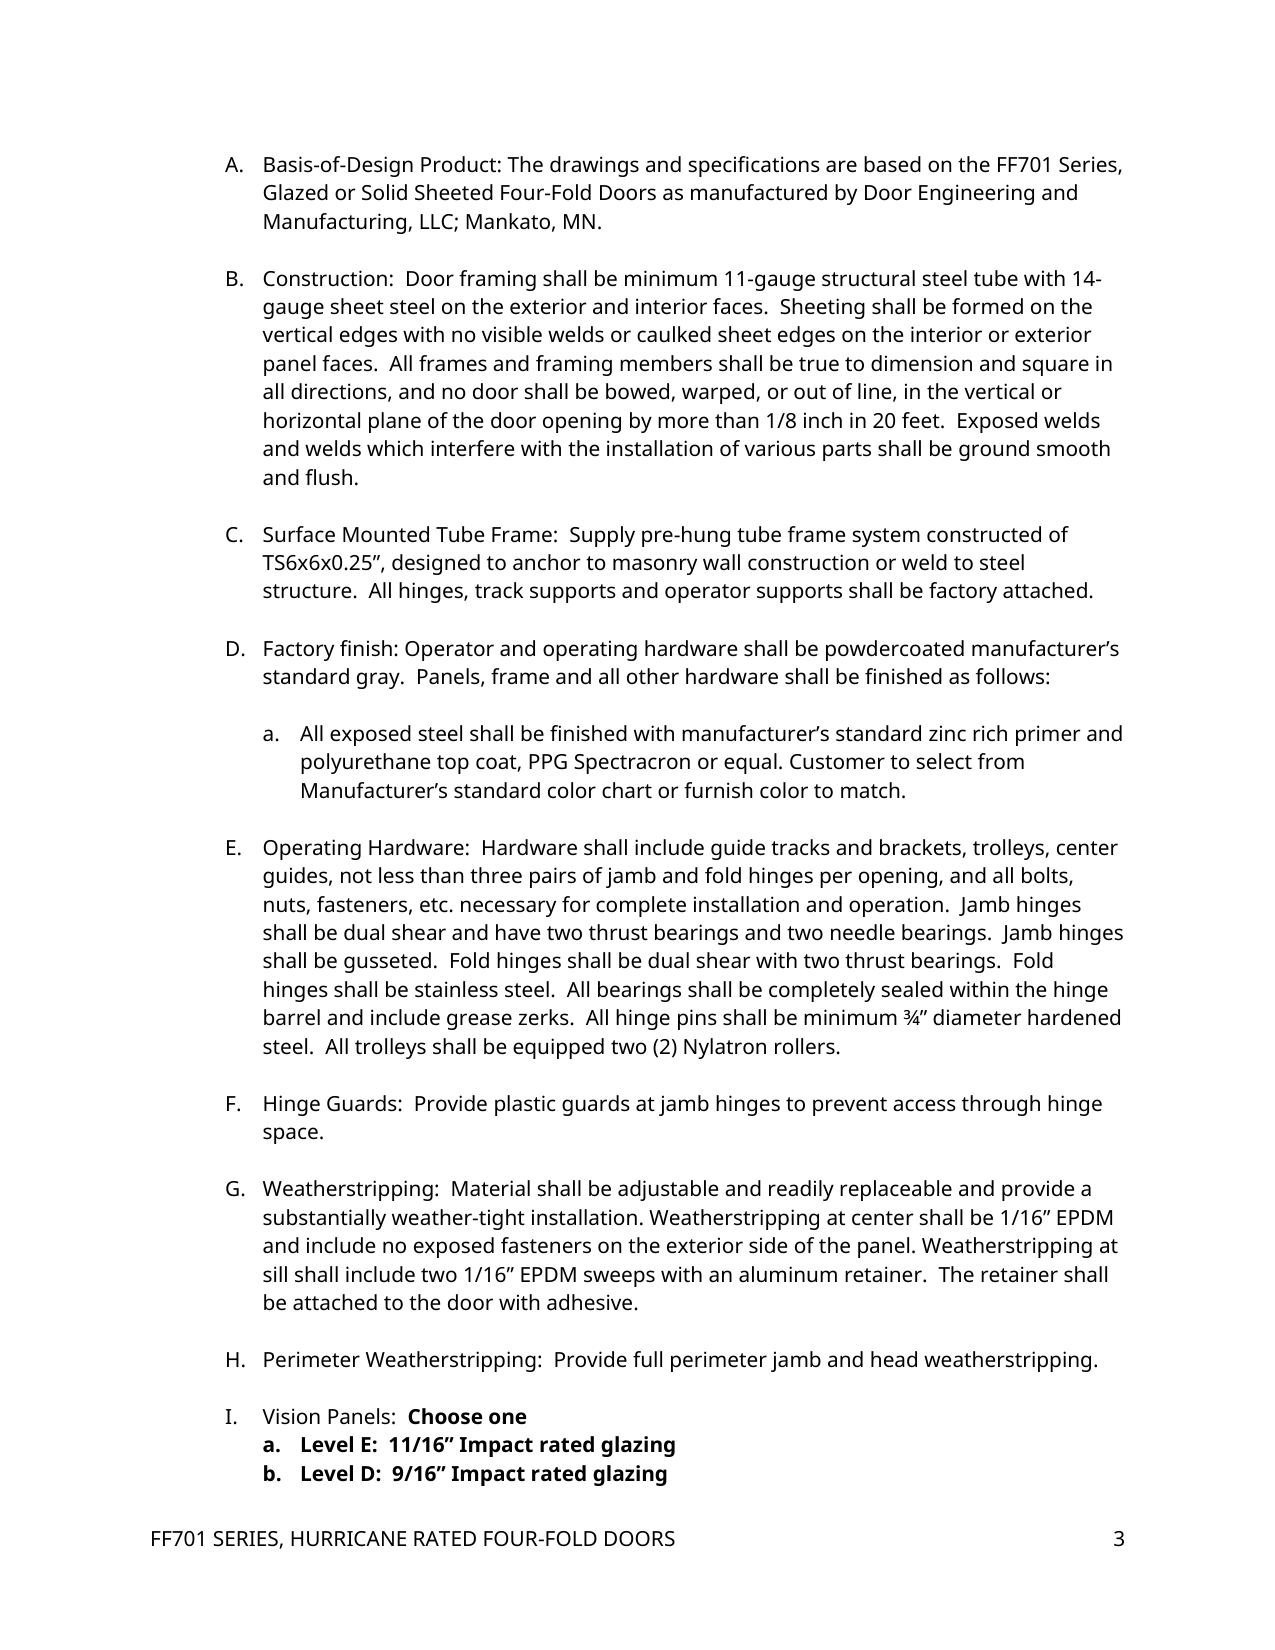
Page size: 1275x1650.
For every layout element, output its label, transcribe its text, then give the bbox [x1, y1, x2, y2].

list Vision Panels: Choose one [225, 1402, 1125, 1431]
list Surface Mounted Tube Frame: Supply pre-hung tube frame system constructed of TS6x6x0.25”, designed to anchor to masonry wall construction or weld to steel structure. All hinges, track supports and operator supports shall be factory attached. [225, 520, 1125, 605]
list Hinge Guards: Provide plastic guards at jamb hinges to prevent access through hinge space. [225, 1089, 1125, 1146]
list Perimeter Weatherstripping: Provide full perimeter jamb and head weatherstripping. [225, 1345, 1125, 1373]
list All exposed steel shall be finished with manufacturer’s standard zinc rich primer and polyurethane top coat, PPG Spectracron or equal. Customer to select from Manufacturer’s standard color chart or furnish color to match. [262, 719, 1125, 804]
list Weatherstripping: Material shall be adjustable and readily replaceable and provide a substantially weather-tight installation. Weatherstripping at center shall be 1/16” EPDM and include no exposed fasteners on the exterior side of the panel. Weatherstripping at sill shall include two 1/16” EPDM sweeps with an aluminum retainer. The retainer shall be attached to the door with adhesive. [225, 1174, 1125, 1317]
list Operating Hardware: Hardware shall include guide tracks and brackets, trolleys, center guides, not less than three pairs of jamb and fold hinges per opening, and all bolts, nuts, fasteners, etc. necessary for complete installation and operation. Jamb hinges shall be dual shear and have two thrust bearings and two needle bearings. Jamb hinges shall be gusseted. Fold hinges shall be dual shear with two thrust bearings. Fold hinges shall be stainless steel. All bearings shall be completely sealed within the hinge barrel and include grease zerks. All hinge pins shall be minimum ¾” diameter hardened steel. All trolleys shall be equipped two (2) Nylatron rollers. [225, 833, 1125, 1060]
list Level D: 9/16” Impact rated glazing [262, 1459, 1125, 1487]
list Basis-of-Design Product: The drawings and specifications are based on the FF701 Series, Glazed or Solid Sheeted Four-Fold Doors as manufactured by Door Engineering and Manufacturing, LLC; Mankato, MN. [225, 150, 1125, 235]
list Construction: Door framing shall be minimum 11-gauge structural steel tube with 14-gauge sheet steel on the exterior and interior faces. Sheeting shall be formed on the vertical edges with no visible welds or caulked sheet edges on the interior or exterior panel faces. All frames and framing members shall be true to dimension and square in all directions, and no door shall be bowed, warped, or out of line, in the vertical or horizontal plane of the door opening by more than 1/8 inch in 20 feet. Exposed welds and welds which interfere with the installation of various parts shall be ground smooth and flush. [225, 264, 1125, 491]
list Level E: 11/16” Impact rated glazing [262, 1431, 1125, 1459]
list Factory finish: Operator and operating hardware shall be powdercoated manufacturer’s standard gray. Panels, frame and all other hardware shall be finished as follows: [225, 634, 1125, 691]
